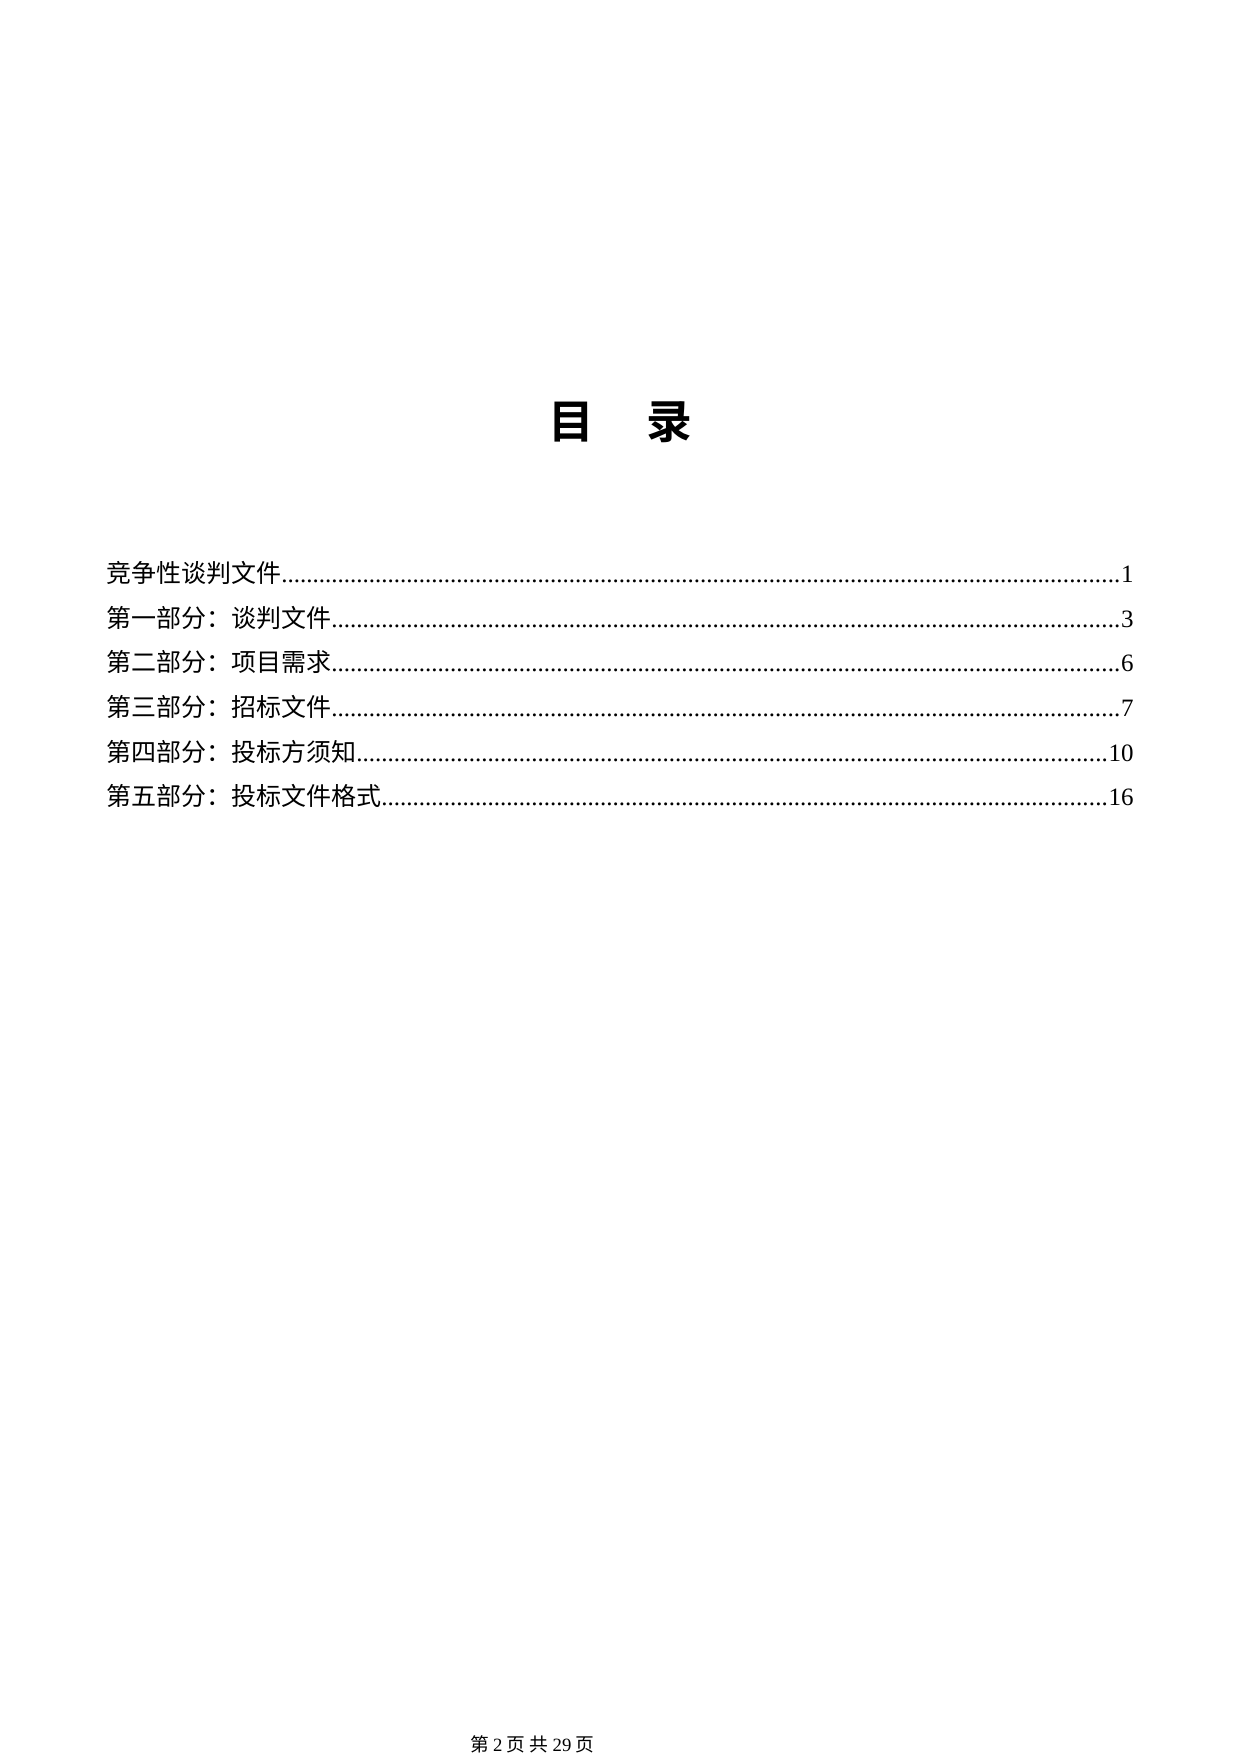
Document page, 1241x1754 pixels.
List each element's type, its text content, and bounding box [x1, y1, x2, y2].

text 第二部分：项目需求 6 [106, 643, 1134, 679]
text 目 录 [106, 385, 1134, 452]
text 第五部分：投标文件格式 16 [106, 777, 1134, 813]
text 第四部分：投标方须知 10 [106, 732, 1134, 768]
text 竞争性谈判文件 1 [106, 554, 1134, 590]
text 第三部分：招标文件 7 [106, 687, 1134, 724]
text 第一部分：谈判文件 3 [106, 598, 1134, 634]
